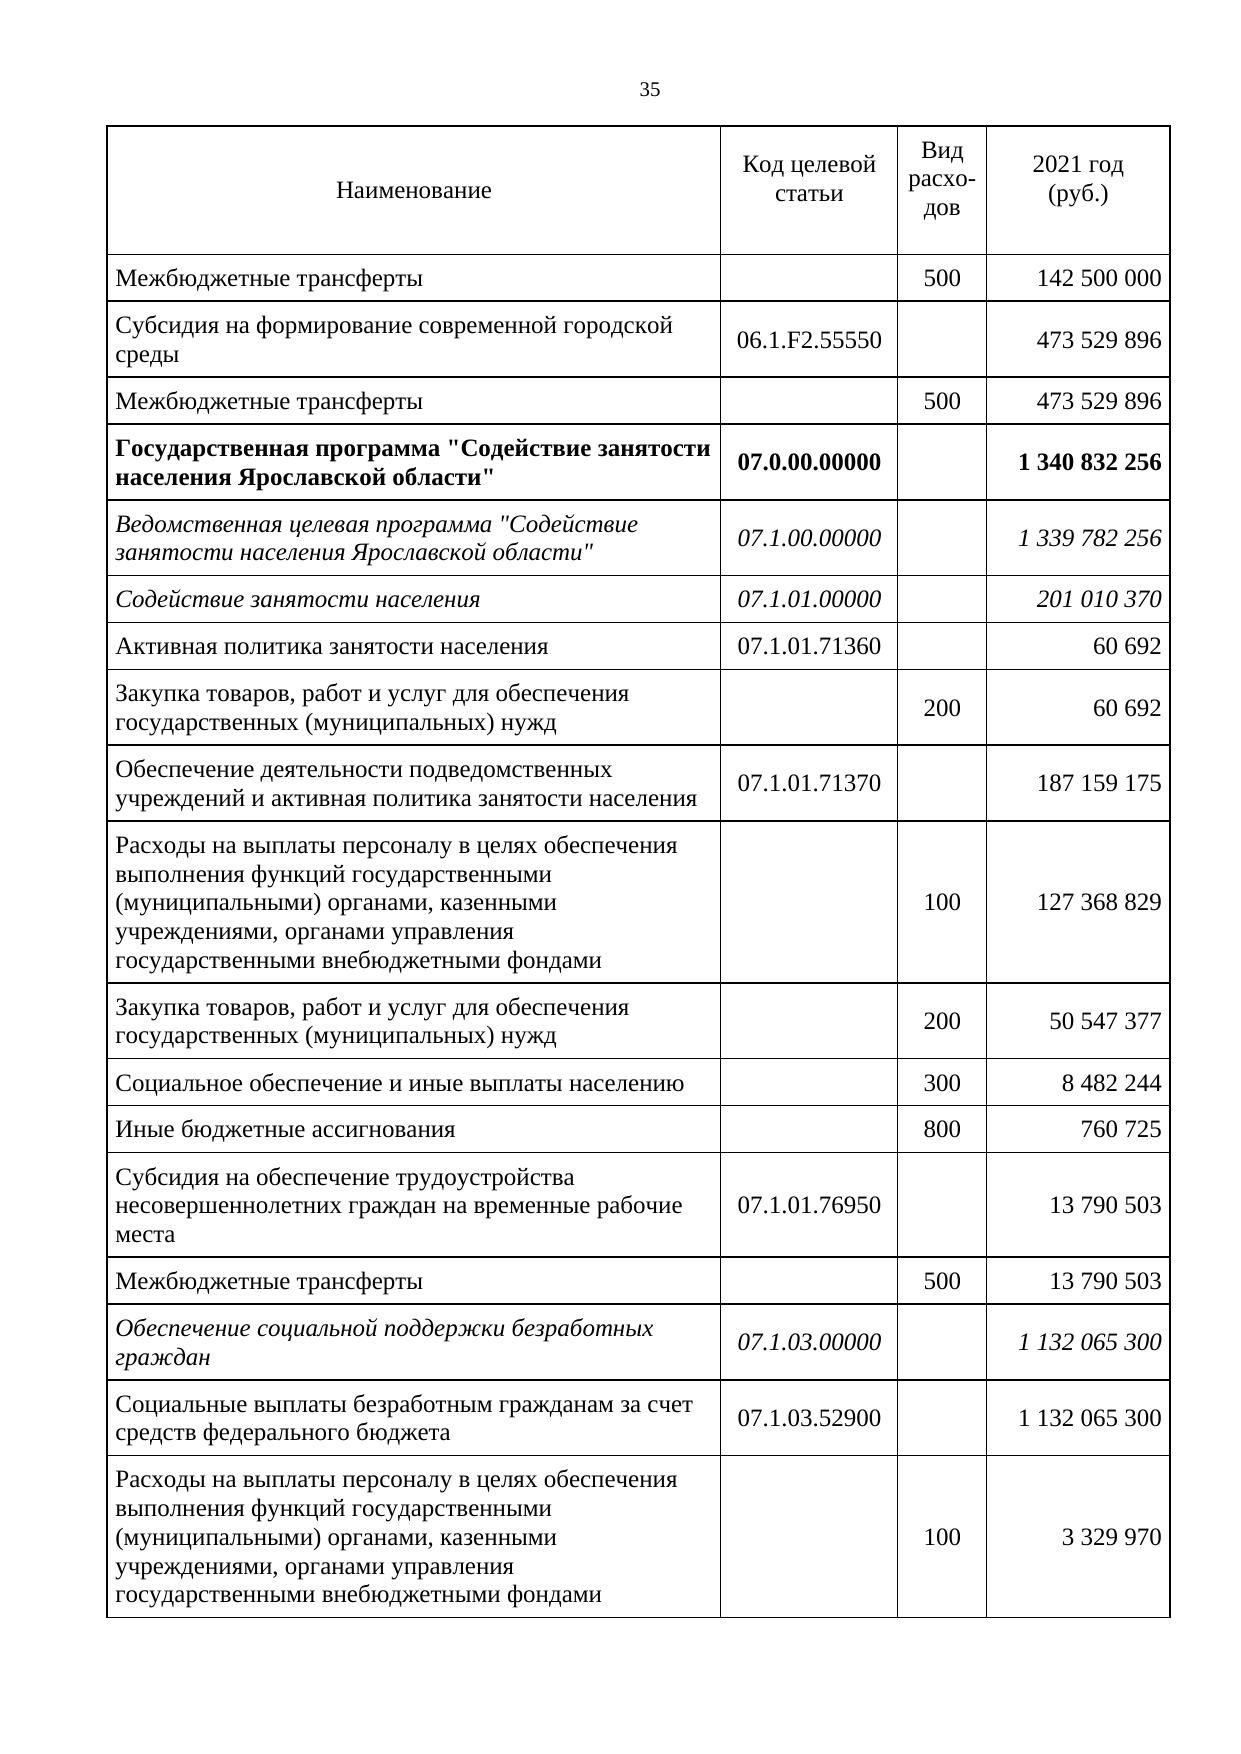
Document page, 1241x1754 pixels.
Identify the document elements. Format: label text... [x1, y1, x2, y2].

table_cell Межбюджетные трансферты [108, 255, 720, 300]
table_cell Содействие занятости населения [108, 576, 720, 622]
table_cell 500 [898, 378, 986, 423]
table_cell [721, 1456, 897, 1617]
table_cell Социальные выплаты безработным гражданам за счет средств федерального бюджета [108, 1381, 720, 1454]
table_cell 60 692 [987, 670, 1169, 744]
table_cell 100 [898, 1456, 986, 1617]
table_cell Субсидия на формирование современной городской среды [108, 302, 720, 376]
table_cell 8 482 244 [987, 1059, 1169, 1105]
table_header Код целевой статьи [721, 127, 897, 253]
table_cell 201 010 370 [987, 576, 1169, 622]
table_cell 50 547 377 [987, 984, 1169, 1058]
table_cell 760 725 [987, 1106, 1169, 1152]
table_cell 07.0.00.00000 [721, 425, 897, 499]
table_cell 07.1.01.76950 [721, 1153, 897, 1256]
table_cell 07.1.01.71360 [721, 623, 897, 668]
table_cell Расходы на выплаты персоналу в целях обеспечения выполнения функций государственными (муниципальными) органами, казенными учреждениями, органами управления государственными внебюджетными фондами [108, 1456, 720, 1617]
table_cell [721, 255, 897, 300]
table_cell Социальное обеспечение и иные выплаты населению [108, 1059, 720, 1105]
table_header [108, 127, 720, 253]
table_cell Активная политика занятости населения [108, 623, 720, 668]
table_cell [898, 576, 986, 622]
table_header 2021 год (руб.) [987, 127, 1169, 253]
table_cell Межбюджетные трансферты [108, 1258, 720, 1303]
table_cell 06.1.F2.55550 [721, 302, 897, 376]
table_cell Закупка товаров, работ и услуг для обеспечения государственных (муниципальных) нужд [108, 670, 720, 744]
table_cell 13 790 503 [987, 1153, 1169, 1256]
table_cell [898, 623, 986, 668]
table_cell 500 [898, 255, 986, 300]
table_cell [898, 1305, 986, 1379]
table_cell 13 790 503 [987, 1258, 1169, 1303]
table_cell 1 132 065 300 [987, 1305, 1169, 1379]
table_cell 100 [898, 822, 986, 982]
table_cell 1 132 065 300 [987, 1381, 1169, 1454]
table_cell Закупка товаров, работ и услуг для обеспечения государственных (муниципальных) нужд [108, 984, 720, 1058]
table_cell Субсидия на обеспечение трудоустройства несовершеннолетних граждан на временные рабочие места [108, 1153, 720, 1256]
table_cell 07.1.03.00000 [721, 1305, 897, 1379]
table_cell [721, 1106, 897, 1152]
table_cell 300 [898, 1059, 986, 1105]
table_cell 473 529 896 [987, 378, 1169, 423]
table_cell 200 [898, 984, 986, 1058]
table_cell 500 [898, 1258, 986, 1303]
table_cell 142 500 000 [987, 255, 1169, 300]
table_cell [898, 425, 986, 499]
table_cell 200 [898, 670, 986, 744]
table_cell Межбюджетные трансферты [108, 378, 720, 423]
table_cell 800 [898, 1106, 986, 1152]
table_cell 127 368 829 [987, 822, 1169, 982]
table_cell 07.1.03.52900 [721, 1381, 897, 1454]
table_cell Иные бюджетные ассигнования [108, 1106, 720, 1152]
table_cell 3 329 970 [987, 1456, 1169, 1617]
table_cell [721, 670, 897, 744]
table_cell [898, 501, 986, 574]
table_cell Обеспечение социальной поддержки безработных граждан [108, 1305, 720, 1379]
table_cell [721, 984, 897, 1058]
table_cell 1 339 782 256 [987, 501, 1169, 574]
table_cell [898, 302, 986, 376]
table_cell 07.1.01.71370 [721, 746, 897, 820]
table_cell [898, 746, 986, 820]
table_cell 07.1.00.00000 [721, 501, 897, 574]
table_cell 473 529 896 [987, 302, 1169, 376]
table_cell 60 692 [987, 623, 1169, 668]
table_cell [721, 378, 897, 423]
table_cell [898, 1153, 986, 1256]
table_cell [898, 1381, 986, 1454]
table_cell Расходы на выплаты персоналу в целях обеспечения выполнения функций государственными (муниципальными) органами, казенными учреждениями, органами управления государственными внебюджетными фондами [108, 822, 720, 982]
table_cell Государственная программа "Содействие занятости населения Ярославской области" [108, 425, 720, 499]
table_header Вид расхо- дов [898, 127, 986, 253]
table_cell Ведомственная целевая программа "Содействие занятости населения Ярославской области" [108, 501, 720, 574]
table_cell [721, 1059, 897, 1105]
table_cell [721, 1258, 897, 1303]
table_cell Обеспечение деятельности подведомственных учреждений и активная политика занятости населения [108, 746, 720, 820]
table_cell 1 340 832 256 [987, 425, 1169, 499]
table_cell 07.1.01.00000 [721, 576, 897, 622]
table_cell 187 159 175 [987, 746, 1169, 820]
table_cell [721, 822, 897, 982]
